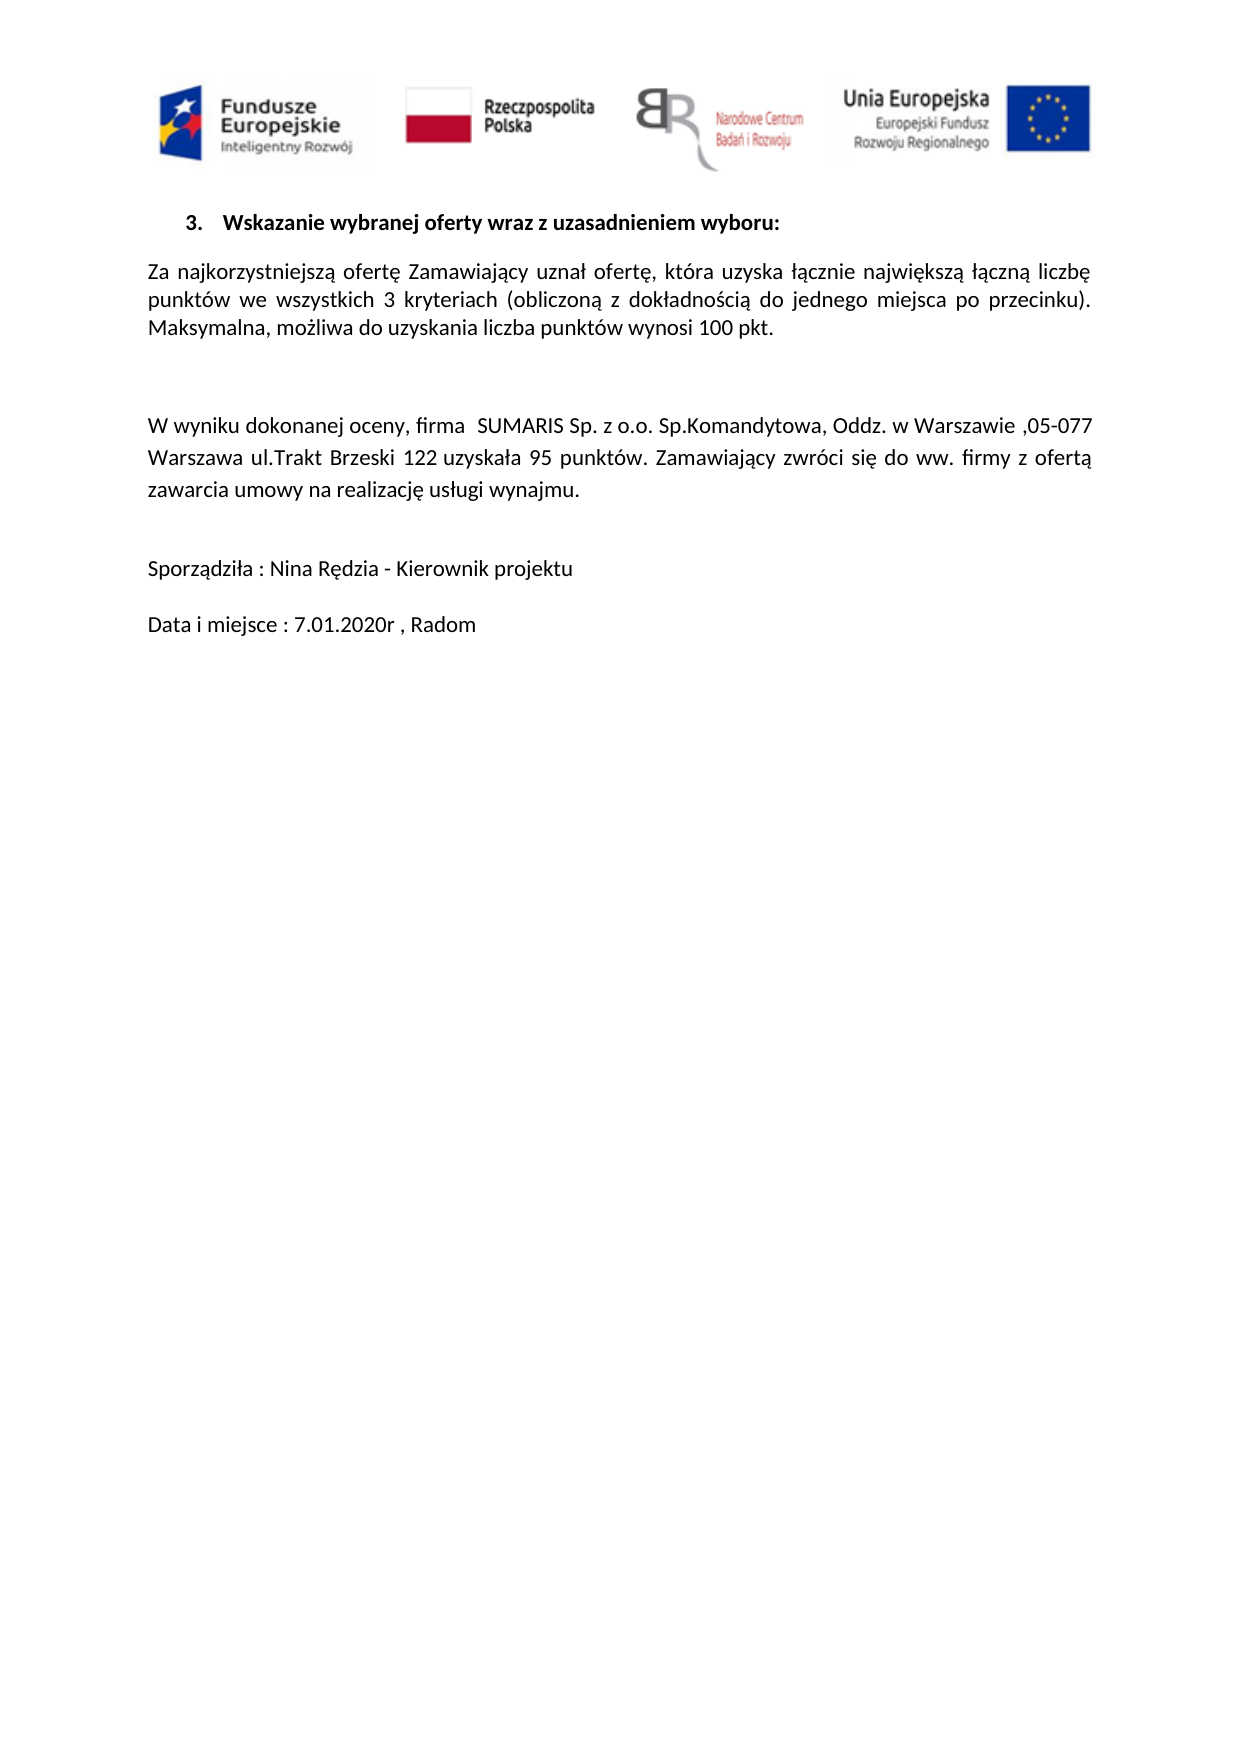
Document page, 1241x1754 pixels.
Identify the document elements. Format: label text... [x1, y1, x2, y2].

picture [147, 73, 1093, 181]
text Za najkorzystniejszą ofertę Zamawiający uznał ofertę, która uzyska łącznie największą łączną liczbę punktów we wszystkich 3 kryteriach (obliczoną z dokładnością do jednego miejsca po przecinku). Maksymalna, możliwa do uzyskania liczba punktów wynosi 100 pkt. [148, 257, 1093, 341]
list Wskazanie wybranej oferty wraz z uzasadnieniem wyboru: [185, 208, 1093, 236]
text W wyniku dokonanej oceny, firma SUMARIS Sp. z o.o. Sp.Komandytowa, Oddz. w Warszawie ,05-077 Warszawa ul.Trakt Brzeski 122 uzyskała 95 punktów. Zamawiający zwróci się do ww. firmy z ofertą zawarcia umowy na realizację usługi wynajmu. [148, 411, 1093, 503]
text Data i miejsce : 7.01.2020r , Radom [148, 610, 1093, 638]
text Sporządziła : Nina Rędzia - Kierownik projektu [148, 554, 1093, 582]
